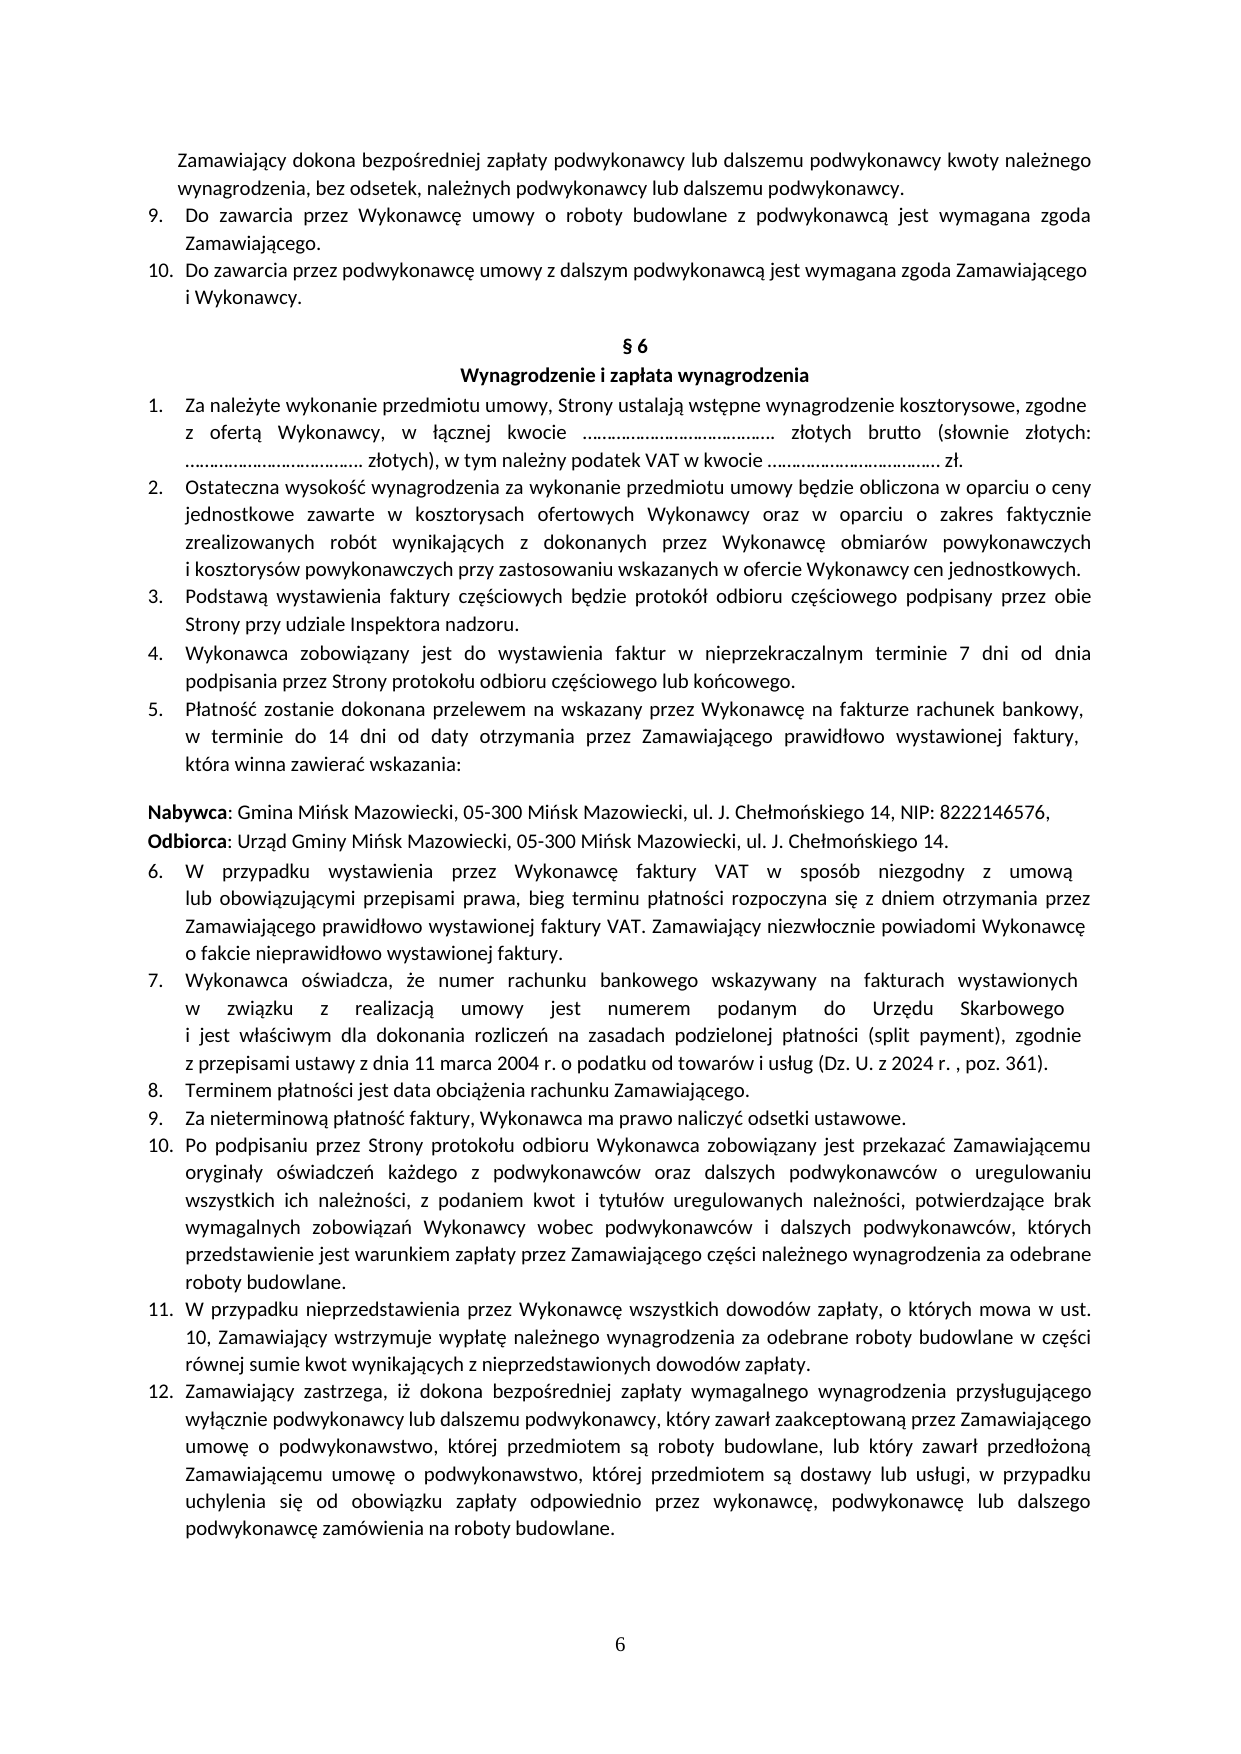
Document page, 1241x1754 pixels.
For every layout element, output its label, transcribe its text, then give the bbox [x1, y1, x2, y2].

text Wynagrodzenie i zapłata wynagrodzenia [162, 362, 1093, 388]
list Za nieterminową płatność faktury, Wykonawca ma prawo naliczyć odsetki ustawowe. [148, 1105, 1093, 1130]
list Za należyte wykonanie przedmiotu umowy, Strony ustalają wstępne wynagrodzenie kosztorysowe, zgodne z ofertą Wykonawcy, w łącznej kwocie …………………………………. złotych brutto (słownie złotych: ………………………………. złotych), w tym należny podatek VAT w kwocie ……………………………… zł. [148, 392, 1093, 472]
text § 6 [162, 333, 1093, 358]
list W przypadku wystawienia przez Wykonawcę faktury VAT w sposób niezgodny z umową lub obowiązującymi przepisami prawa, bieg terminu płatności rozpoczyna się z dniem otrzymania przez Zamawiającego prawidłowo wystawionej faktury VAT. Zamawiający niezwłocznie powiadomi Wykonawcę o fakcie nieprawidłowo wystawionej faktury. [148, 858, 1093, 966]
list Podstawą wystawienia faktury częściowych będzie protokół odbioru częściowego podpisany przez obie Strony przy udziale Inspektora nadzoru. [148, 584, 1093, 637]
list Płatność zostanie dokonana przelewem na wskazany przez Wykonawcę na fakturze rachunek bankowy, w terminie do 14 dni od daty otrzymania przez Zamawiającego prawidłowo wystawionej faktury, która winna zawierać wskazania: [148, 696, 1093, 776]
list Wykonawca zobowiązany jest do wystawienia faktur w nieprzekraczalnym terminie 7 dni od dnia podpisania przez Strony protokołu odbioru częściowego lub końcowego. [148, 638, 1093, 694]
list Po podpisaniu przez Strony protokołu odbioru Wykonawca zobowiązany jest przekazać Zamawiającemu oryginały oświadczeń każdego z podwykonawców oraz dalszych podwykonawców o uregulowaniu wszystkich ich należności, z podaniem kwot i tytułów uregulowanych należności, potwierdzające brak wymagalnych zobowiązań Wykonawcy wobec podwykonawców i dalszych podwykonawców, których przedstawienie jest warunkiem zapłaty przez Zamawiającego części należnego wynagrodzenia za odebrane roboty budowlane. [148, 1132, 1093, 1294]
list Terminem płatności jest data obciążenia rachunku Zamawiającego. [148, 1077, 1093, 1103]
text Odbiorca: Urząd Gminy Mińsk Mazowiecki, 05-300 Mińsk Mazowiecki, ul. J. Chełmońskiego 14. [148, 828, 1093, 854]
list Zamawiający zastrzega, iż dokona bezpośredniej zapłaty wymagalnego wynagrodzenia przysługującego wyłącznie podwykonawcy lub dalszemu podwykonawcy, który zawarł zaakceptowaną przez Zamawiającego umowę o podwykonawstwo, której przedmiotem są roboty budowlane, lub który zawarł przedłożoną Zamawiającemu umowę o podwykonawstwo, której przedmiotem są dostawy lub usługi, w przypadku uchylenia się od obowiązku zapłaty odpowiednio przez wykonawcę, podwykonawcę lub dalszego podwykonawcę zamówienia na roboty budowlane. [148, 1379, 1093, 1541]
list Do zawarcia przez Wykonawcę umowy o roboty budowlane z podwykonawcą jest wymagana zgoda Zamawiającego. [148, 202, 1093, 255]
text Nabywca: Gmina Mińsk Mazowiecki, 05-300 Mińsk Mazowiecki, ul. J. Chełmońskiego 14, NIP: 8222146576, [148, 799, 1093, 824]
list Wykonawca oświadcza, że numer rachunku bankowego wskazywany na fakturach wystawionych w związku z realizacją umowy jest numerem podanym do Urzędu Skarbowego i jest właściwym dla dokonania rozliczeń na zasadach podzielonej płatności (split payment), zgodnie z przepisami ustawy z dnia 11 marca 2004 r. o podatku od towarów i usług (Dz. U. z 2024 r. , poz. 361). [148, 968, 1093, 1075]
list Do zawarcia przez podwykonawcę umowy z dalszym podwykonawcą jest wymagana zgoda Zamawiającego i Wykonawcy. [148, 257, 1093, 310]
text Zamawiający dokona bezpośredniej zapłaty podwykonawcy lub dalszemu podwykonawcy kwoty należnego wynagrodzenia, bez odsetek, należnych podwykonawcy lub dalszemu podwykonawcy. [177, 148, 1093, 200]
list Ostateczna wysokość wynagrodzenia za wykonanie przedmiotu umowy będzie obliczona w oparciu o ceny jednostkowe zawarte w kosztorysach ofertowych Wykonawcy oraz w oparciu o zakres faktycznie zrealizowanych robót wynikających z dokonanych przez Wykonawcę obmiarów powykonawczych i kosztorysów powykonawczych przy zastosowaniu wskazanych w ofercie Wykonawcy cen jednostkowych. [148, 474, 1093, 582]
list W przypadku nieprzedstawienia przez Wykonawcę wszystkich dowodów zapłaty, o których mowa w ust. 10, Zamawiający wstrzymuje wypłatę należnego wynagrodzenia za odebrane roboty budowlane w części równej sumie kwot wynikających z nieprzedstawionych dowodów zapłaty. [148, 1296, 1093, 1377]
